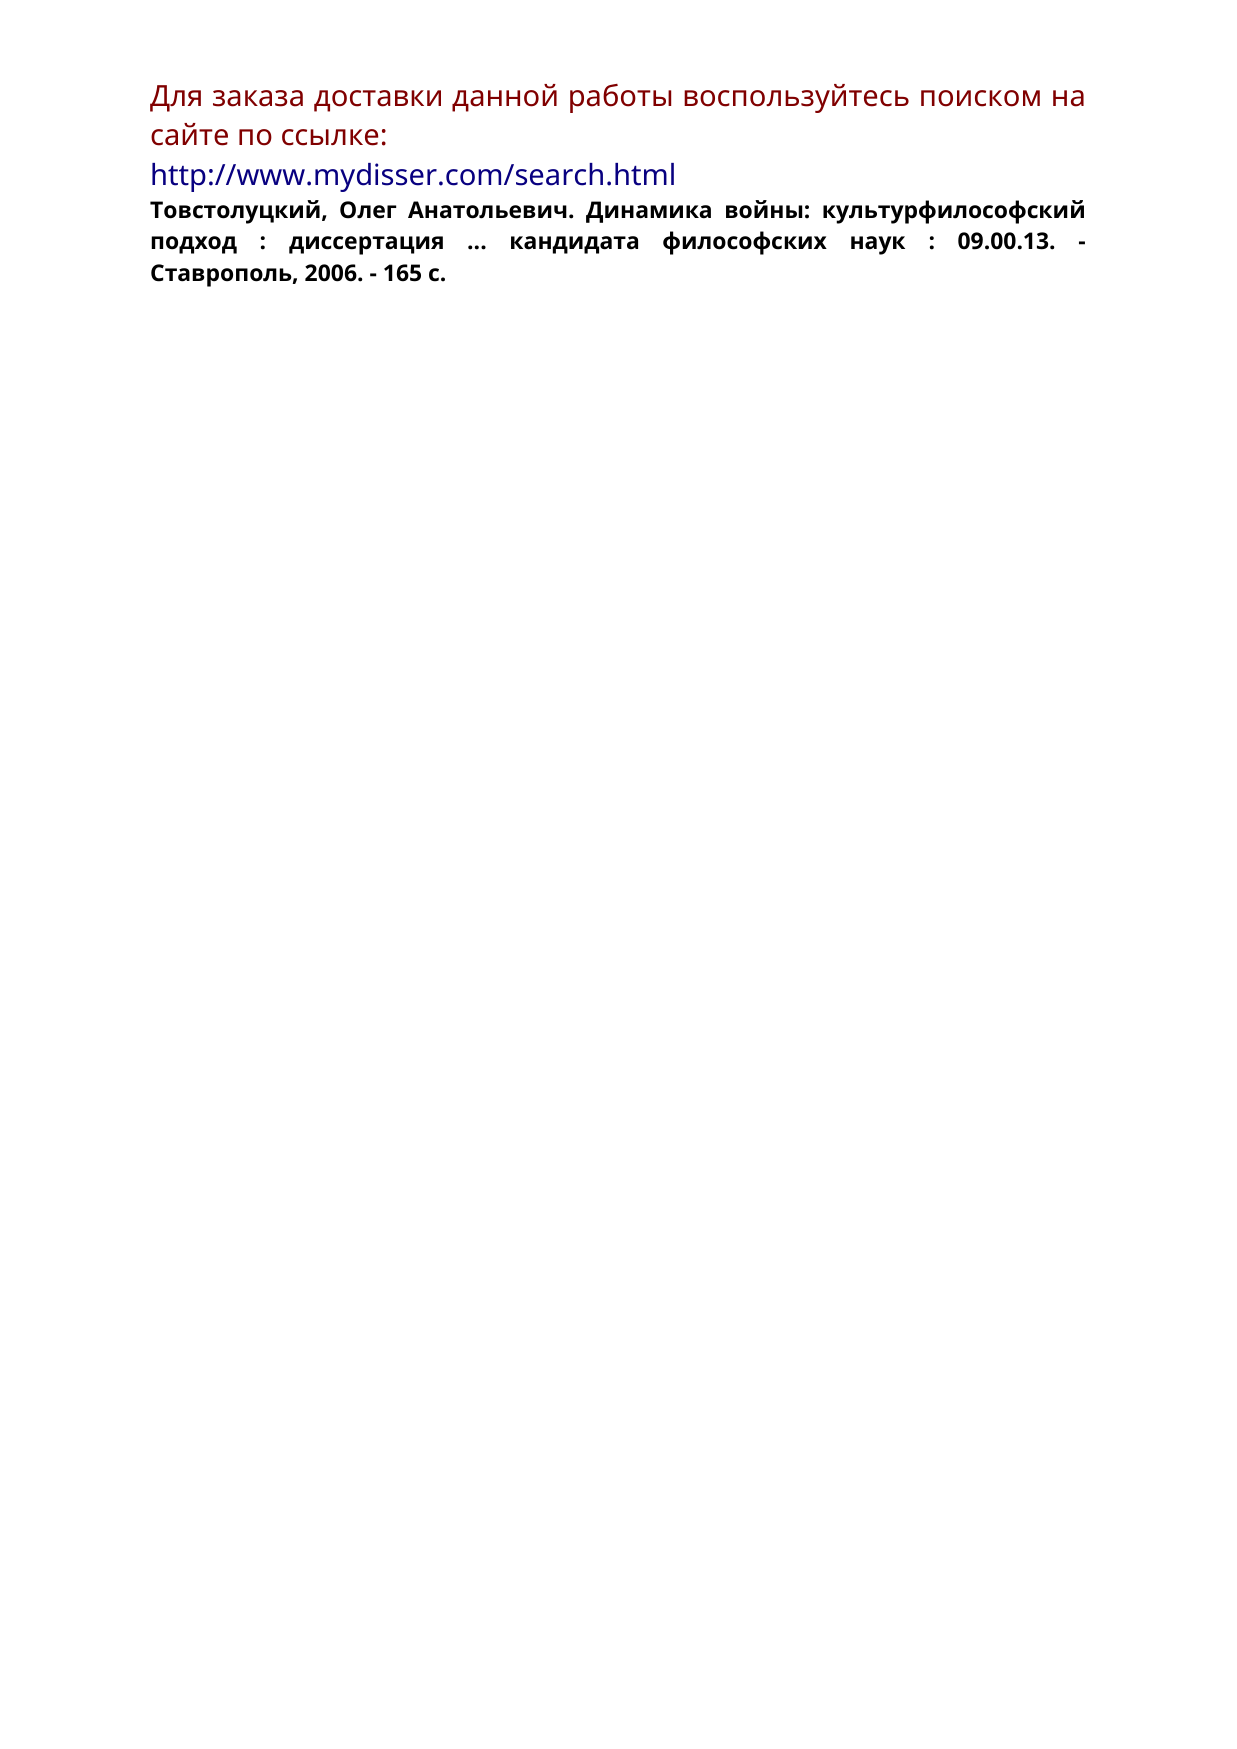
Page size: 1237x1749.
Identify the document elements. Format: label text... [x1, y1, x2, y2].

text Товстолуцкий, Олег Анатольевич. Динамика войны: культурфилософский подход : диссертация ... кандидата философских наук : 09.00.13. - Ставрополь, 2006. - 165 с. [150, 194, 1086, 288]
